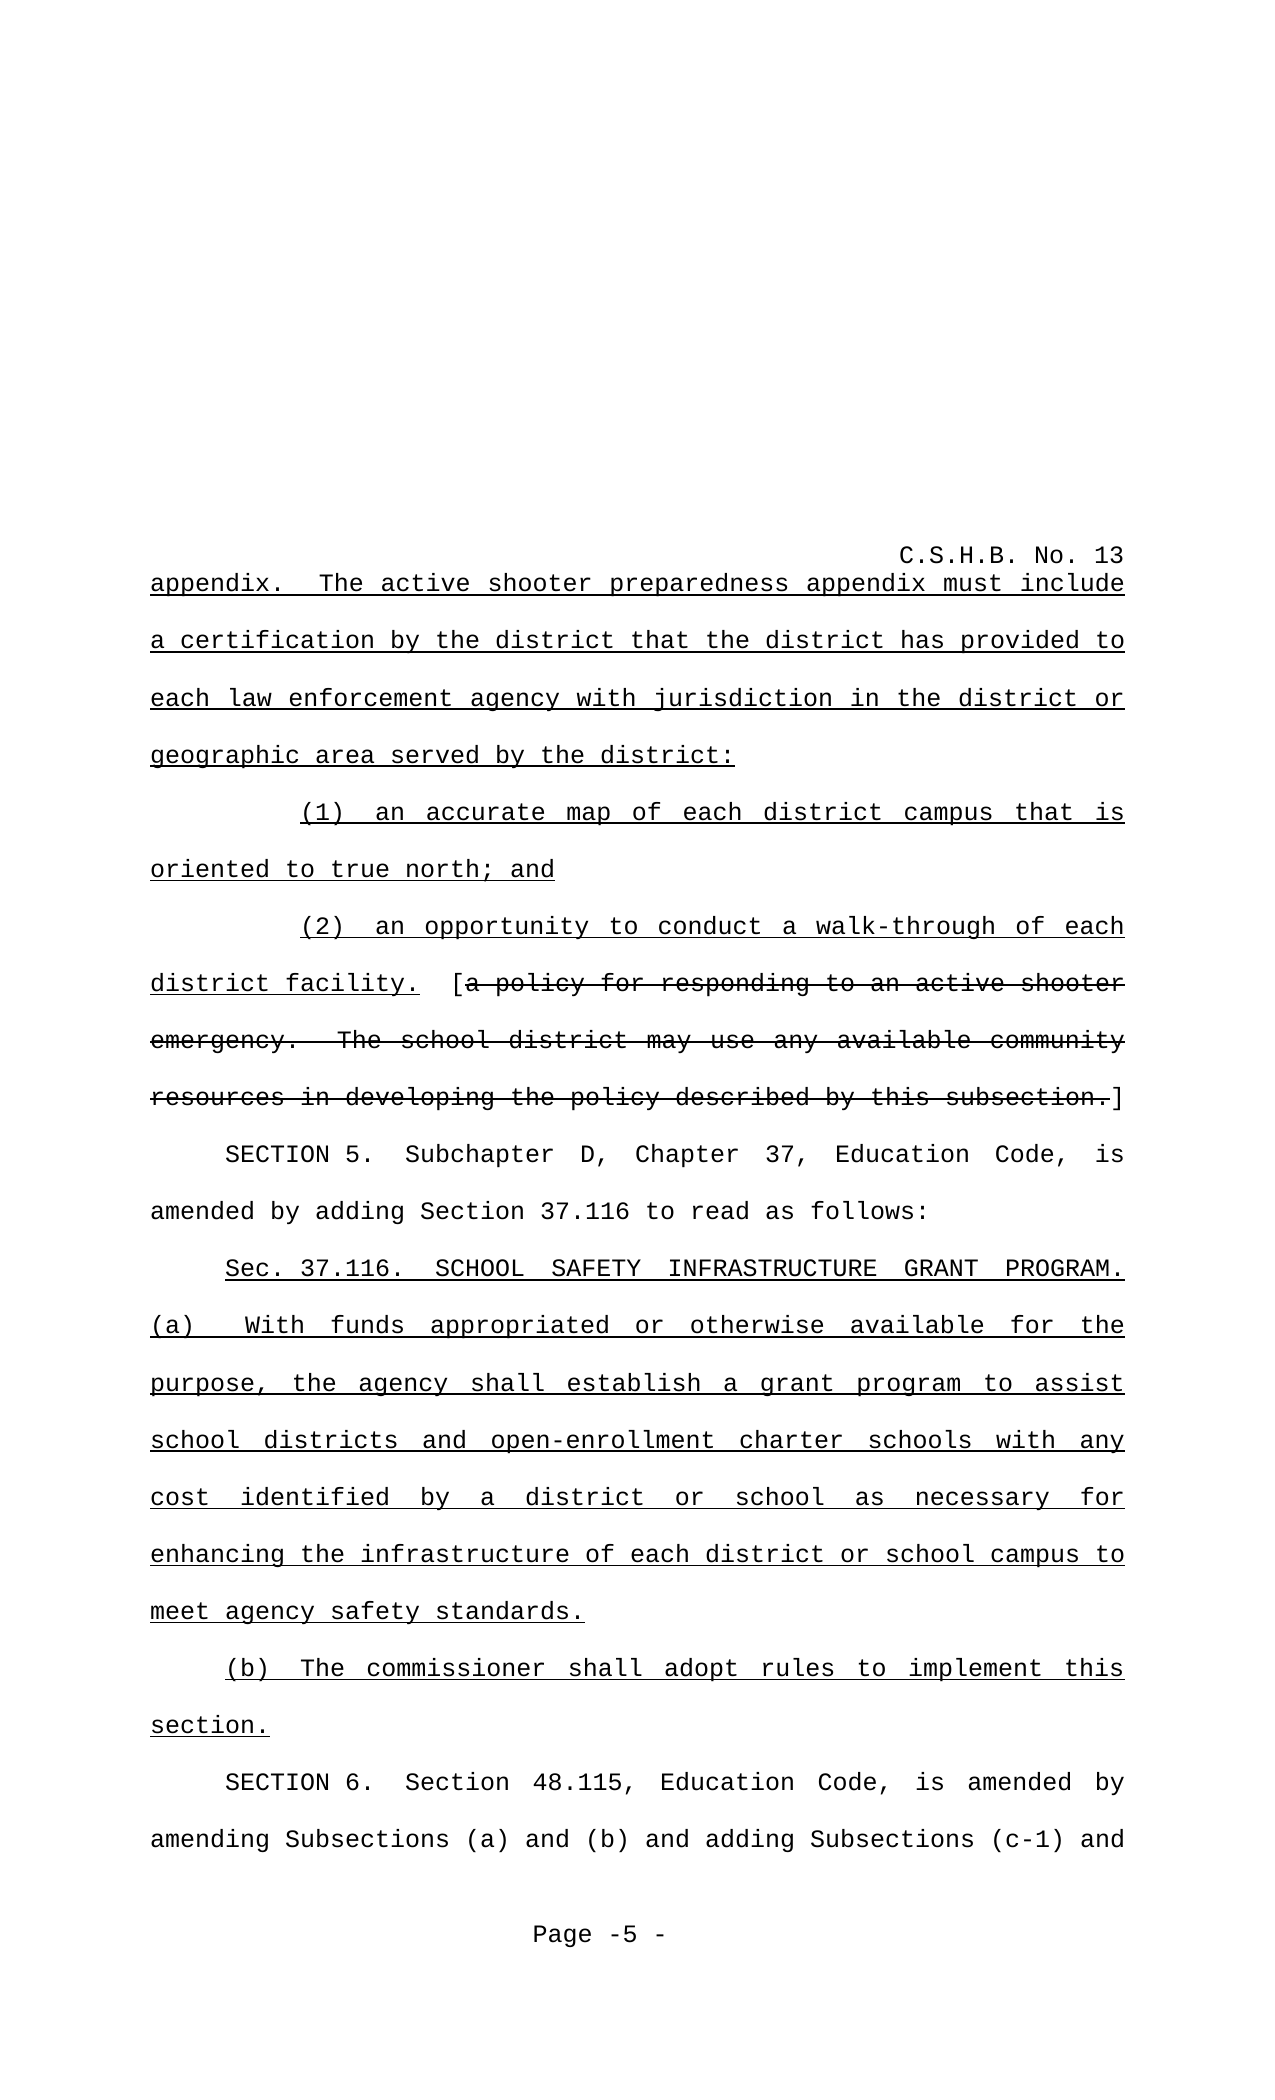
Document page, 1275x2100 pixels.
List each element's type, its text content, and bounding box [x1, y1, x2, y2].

text Sec. 37.116. SCHOOL SAFETY INFRASTRUCTURE GRANT PROGRAM. (a) With funds appropriated or otherwise available for the purpose, the agency shall establish a grant program to assist school districts and open-enrollment charter schools with any cost identified by a district or school as necessary for enhancing the infrastructure of each district or school campus to meet agency safety standards. [150, 1395, 1125, 1450]
text (b) The commissioner shall adopt rules to implement this section. [150, 1655, 1125, 1741]
text SECTION 5. Subchapter D, Chapter 37, Education Code, is amended by adding Section 37.116 to read as follows: [150, 1142, 1125, 1227]
text Sec. 37.116. SCHOOL SAFETY INFRASTRUCTURE GRANT PROGRAM. (a) With funds appropriated or otherwise available for the purpose, the agency shall establish a grant program to assist school districts and open-enrollment charter schools with any cost identified by a district or school as necessary for enhancing the infrastructure of each district or school campus to meet agency safety standards. [150, 1256, 1125, 1336]
text (2) an opportunity to conduct a walk-through of each district facility. [a policy for responding to an active shooter emergency. The school district may use any available community resources in developing the policy described by this subsection.] [150, 1043, 1125, 1113]
text Sec. 37.116. SCHOOL SAFETY INFRASTRUCTURE GRANT PROGRAM. (a) With funds appropriated or otherwise available for the purpose, the agency shall establish a grant program to assist school districts and open-enrollment charter schools with any cost identified by a district or school as necessary for enhancing the infrastructure of each district or school campus to meet agency safety standards. [150, 1509, 1125, 1565]
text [150, 1769, 1125, 1855]
text Sec. 37.116. SCHOOL SAFETY INFRASTRUCTURE GRANT PROGRAM. (a) With funds appropriated or otherwise available for the purpose, the agency shall establish a grant program to assist school districts and open-enrollment charter schools with any cost identified by a district or school as necessary for enhancing the infrastructure of each district or school campus to meet agency safety standards. [150, 1338, 1125, 1393]
text Sec. 37.116. SCHOOL SAFETY INFRASTRUCTURE GRANT PROGRAM. (a) With funds appropriated or otherwise available for the purpose, the agency shall establish a grant program to assist school districts and open-enrollment charter schools with any cost identified by a district or school as necessary for enhancing the infrastructure of each district or school campus to meet agency safety standards. [150, 1566, 1125, 1627]
text (2) an opportunity to conduct a walk-through of each district facility. [a policy for responding to an active shooter emergency. The school district may use any available community resources in developing the policy described by this subsection.] [150, 913, 1125, 1041]
text Sec. 37.116. SCHOOL SAFETY INFRASTRUCTURE GRANT PROGRAM. (a) With funds appropriated or otherwise available for the purpose, the agency shall establish a grant program to assist school districts and open-enrollment charter schools with any cost identified by a district or school as necessary for enhancing the infrastructure of each district or school campus to meet agency safety standards. [150, 1452, 1125, 1508]
text (1) an accurate map of each district campus that is oriented to true north; and [150, 799, 1125, 885]
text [150, 571, 1125, 594]
